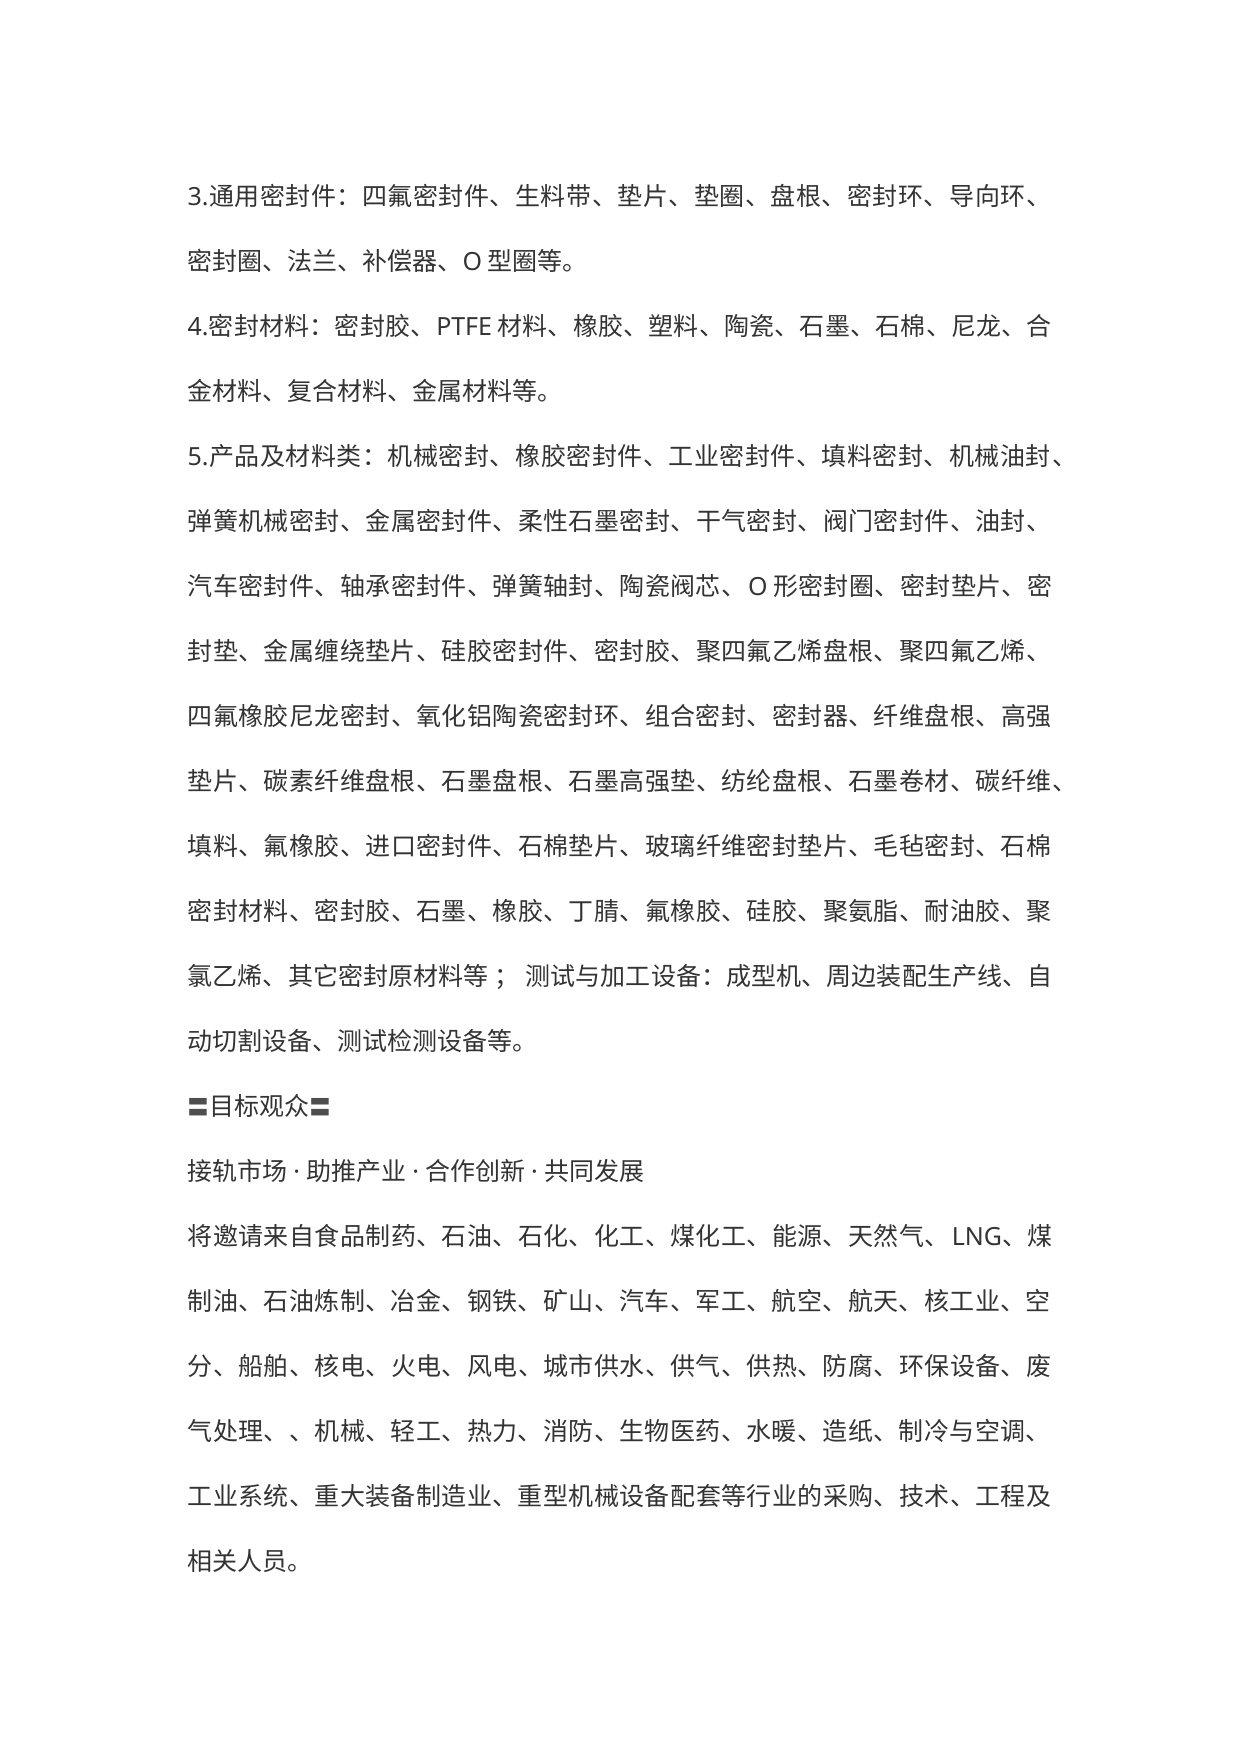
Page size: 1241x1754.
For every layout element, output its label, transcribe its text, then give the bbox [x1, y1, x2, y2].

text 4.密封材料：密封胶、PTFE材料、橡胶、塑料、陶瓷、石墨、石棉、尼龙、合金材料、复合材料、金属材料等。 [187, 292, 1053, 422]
text 〓目标观众〓 [187, 1072, 1053, 1137]
text 3.通用密封件：四氟密封件、生料带、垫片、垫圈、盘根、密封环、导向环、密封圈、法兰、补偿器、O型圈等。 [187, 162, 1053, 292]
text 接轨市场 · 助推产业 · 合作创新 · 共同发展 [187, 1137, 1053, 1202]
text 将邀请来自食品制药、石油、石化、化工、煤化工、能源、天然气、LNG、煤制油、石油炼制、冶金、钢铁、矿山、汽车、军工、航空、航天、核工业、空分、船舶、核电、火电、风电、城市供水、供气、供热、防腐、环保设备、废气处理、、机械、轻工、热力、消防、生物医药、水暖、造纸、制冷与空调、工业系统、重大装备制造业、重型机械设备配套等行业的采购、技术、工程及相关人员。 [187, 1202, 1053, 1592]
text 5.产品及材料类：机械密封、橡胶密封件、工业密封件、填料密封、机械油封、弹簧机械密封、金属密封件、柔性石墨密封、干气密封、阀门密封件、油封、汽车密封件、轴承密封件、弹簧轴封、陶瓷阀芯、O形密封圈、密封垫片、密封垫、金属缠绕垫片、硅胶密封件、密封胶、聚四氟乙烯盘根、聚四氟乙烯、四氟橡胶尼龙密封、氧化铝陶瓷密封环、组合密封、密封器、纤维盘根、高强垫片、碳素纤维盘根、石墨盘根、石墨高强垫、纺纶盘根、石墨卷材、碳纤维、填料、氟橡胶、进口密封件、石棉垫片、玻璃纤维密封垫片、毛毡密封、石棉密封材料、密封胶、石墨、橡胶、丁腈、氟橡胶、硅胶、聚氨脂、耐油胶、聚氯乙烯、其它密封原材料等 ； 测试与加工设备：成型机、周边装配生产线、自动切割设备、测试检测设备等。 [187, 422, 1053, 1072]
